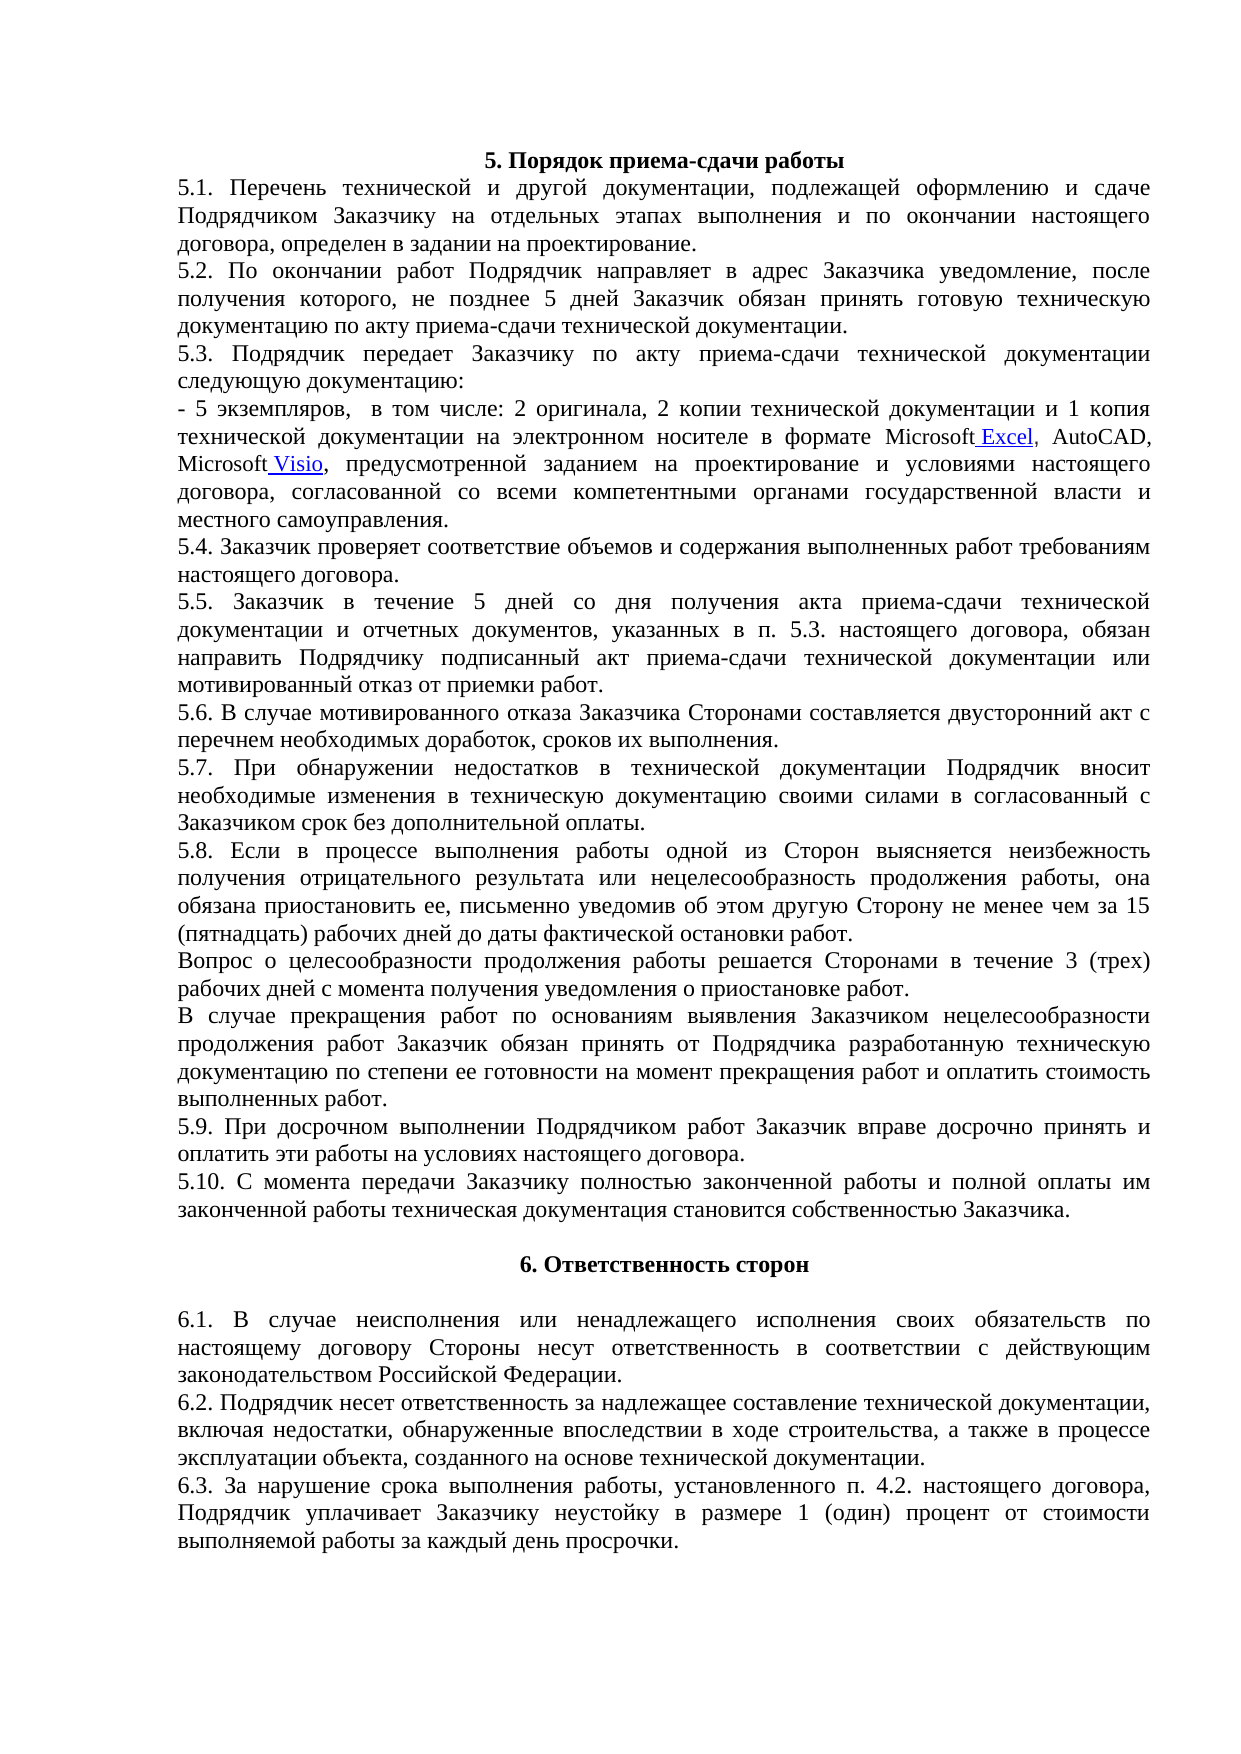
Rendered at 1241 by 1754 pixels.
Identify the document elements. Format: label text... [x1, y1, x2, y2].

text 5.4. Заказчик проверяет соответствие объемов и содержания выполненных работ требованиям настоящего договора. [177, 532, 1152, 587]
text В случае прекращения работ по основаниям выявления Заказчиком нецелесообразности продолжения работ Заказчик обязан принять от Подрядчика разработанную техническую документацию по степени ее готовности на момент прекращения работ и оплатить стоимость выполненных работ. [177, 1001, 1152, 1112]
text Вопрос о целесообразности продолжения работы решается Сторонами в течение 3 (трех) рабочих дней с момента получения уведомления о приостановке работ. [177, 946, 1152, 1001]
subtitle 6. Ответственность сторон [177, 1250, 1152, 1277]
text 5.9. При досрочном выполнении Подрядчиком работ Заказчик вправе досрочно принять и оплатить эти работы на условиях настоящего договора. [177, 1112, 1152, 1167]
text 5.6. В случае мотивированного отказа Заказчика Сторонами составляется двусторонний акт с перечнем необходимых доработок, сроков их выполнения. [177, 698, 1152, 753]
text - 5 экземпляров, в том числе: 2 оригинала, 2 копии технической документации и 1 копия технической документации на электронном носителе в формате Microsoft Excel, AutoCAD, Microsoft Visio, предусмотренной заданием на проектирование и условиями настоящего договора, согласованной со всеми компетентными органами государственной власти и местного самоуправления. [177, 394, 1152, 532]
text 5.1. Перечень технической и другой документации, подлежащей оформлению и сдаче Подрядчиком Заказчику на отдельных этапах выполнения и по окончании настоящего договора, определен в задании на проектирование. [177, 173, 1152, 256]
text 6.3. За нарушение срока выполнения работы, установленного п. 4.2. настоящего договора, Подрядчик уплачивает Заказчику неустойку в размере 1 (один) процент от стоимости выполняемой работы за каждый день просрочки. [177, 1471, 1152, 1553]
text 5.5. Заказчик в течение 5 дней со дня получения акта приема-сдачи технической документации и отчетных документов, указанных в п. 5.3. настоящего договора, обязан направить Подрядчику подписанный акт приема-сдачи технической документации или мотивированный отказ от приемки работ. [177, 587, 1152, 698]
text 6.2. Подрядчик несет ответственность за надлежащее составление технической документации, включая недостатки, обнаруженные впоследствии в ходе строительства, а также в процессе эксплуатации объекта, созданного на основе технической документации. [177, 1388, 1152, 1471]
text 5.10. С момента передачи Заказчику полностью законченной работы и полной оплаты им законченной работы техническая документация становится собственностью Заказчика. [177, 1167, 1152, 1222]
text 5.2. По окончании работ Подрядчик направляет в адрес Заказчика уведомление, после получения которого, не позднее 5 дней Заказчик обязан принять готовую техническую документацию по акту приема-сдачи технической документации. [177, 256, 1152, 339]
text 6.1. В случае неисполнения или ненадлежащего исполнения своих обязательств по настоящему договору Стороны несут ответственность в соответствии с действующим законодательством Российской Федерации. [177, 1305, 1152, 1388]
text 5.7. При обнаружении недостатков в технической документации Подрядчик вносит необходимые изменения в техническую документацию своими силами в согласованный с Заказчиком срок без дополнительной оплаты. [177, 753, 1152, 836]
text 5.8. Если в процессе выполнения работы одной из Сторон выясняется неизбежность получения отрицательного результата или нецелесообразность продолжения работы, она обязана приостановить ее, письменно уведомив об этом другую Сторону не менее чем за 15 (пятнадцать) рабочих дней до даты фактической остановки работ. [177, 836, 1152, 946]
text 5.3. Подрядчик передает Заказчику по акту приема-сдачи технической документации следующую документацию: [177, 339, 1152, 394]
subtitle 5. Порядок приема-сдачи работы [177, 146, 1152, 173]
